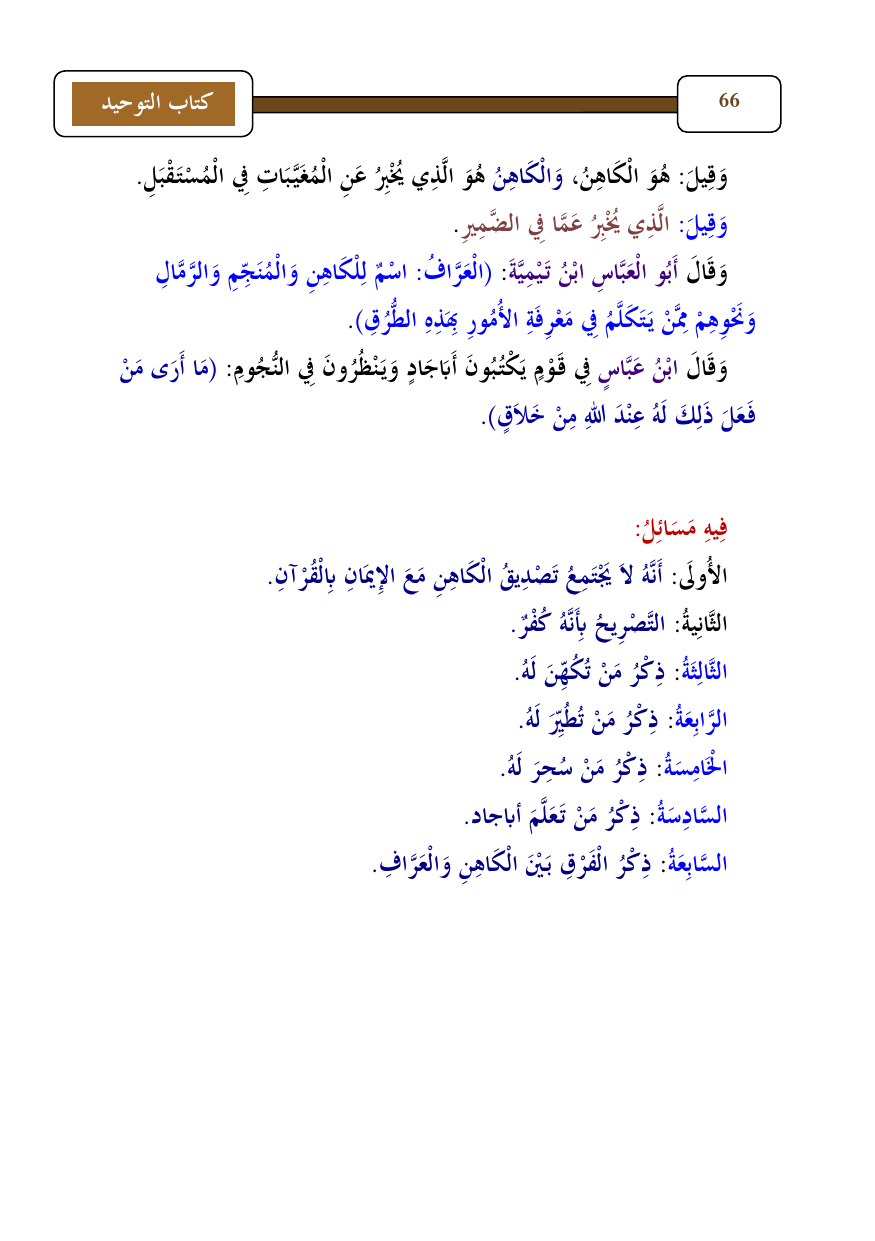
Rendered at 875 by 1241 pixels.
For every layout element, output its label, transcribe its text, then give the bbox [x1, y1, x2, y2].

subtitle فِيهِ مَسَائِلُ: [118, 506, 756, 554]
text وَقَالَ ابْنُ عَبَّاسٍ فِي قَوْمٍ يَكْتُبُونَ أَبَاجَادٍ وَيَنْظُرُونَ فِي النُّجُومِ: (مَا أَرَى مَنْ فَعَلَ ذَلِكَ لَهُ عِنْدَ اللهِ مِنْ خَلاَقٍ). [118, 346, 756, 441]
text وَقِيلَ: هُوَ الْكَاهِنُ، وَالْكَاهِنُ هُوَ الَّذِي يُخْبِرُ عَنِ الْمُغَيَّبَاتِ فِي الْمُسْتَقْبَلِ. [118, 154, 756, 202]
text وَقِيلَ: الَّذِي يُخْبِرُ عَمَّا فِي الضَّمِيرِ. [118, 202, 756, 250]
text وَقَالَ أَبُو الْعَبَّاسِ ابْنُ تَيْمِيَّةَ: (الْعَرَّافُ: اسْمٌ لِلْكَاهِنِ وَالْمُنَجِّمِ وَالرَّمَّالِ وَنَحْوِهِمْ مِمَّنْ يَتَكَلَّمُ فِي مَعْرِفَةِ الأُمُورِ بِهَذِهِ الطُّرُقِ). [118, 250, 756, 346]
text الْخَامِسَةُ: ذِكْرُ مَنْ سُحِرَ لَهُ. [118, 746, 756, 793]
text الثَّانِيةُ: التَّصْرِيحُ بِأَنَّهُ كُفْرٌ. [118, 602, 756, 650]
text السَّابِعَةُ: ذِكْرُ الْفَرْقِ بَيْنَ الْكَاهِنِ وَالْعَرَّافِ. [118, 841, 756, 889]
text الرَّابِعَةُ: ذِكْرُ مَنْ تُطُيِّرَ لَهُ. [118, 698, 756, 746]
text الأُولَى: أَنَّهُ لاَ يَجْتَمِعُ تَصْدِيقُ الْكَاهِنِ مَعَ الإِيمَانِ بِالْقُرْآنِ. [118, 554, 756, 602]
text السَّادِسَةُ: ذِكْرُ مَنْ تَعَلَّمَ أباجاد. [118, 793, 756, 841]
text الثَّالِثَةُ: ذِكْرُ مَنْ تُكُهِّنَ لَهُ. [118, 650, 756, 698]
